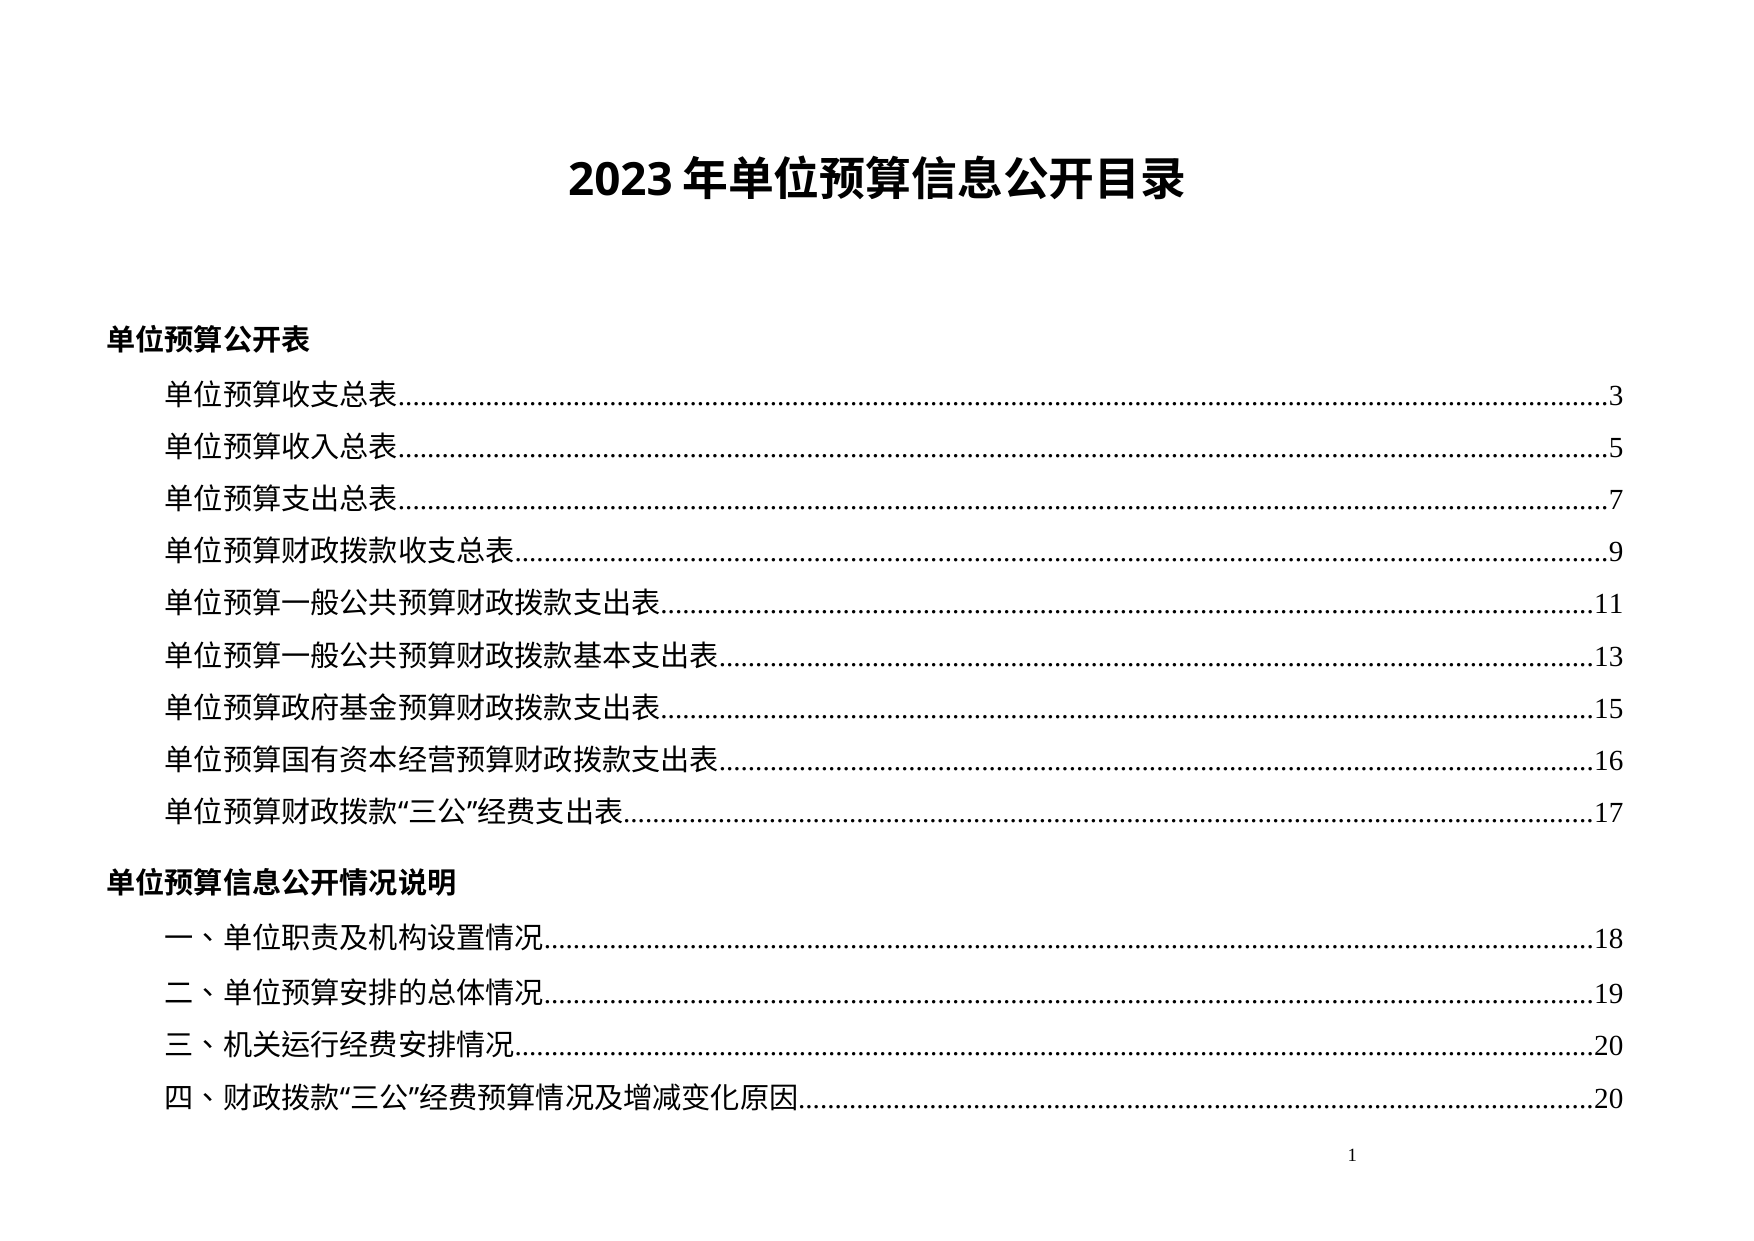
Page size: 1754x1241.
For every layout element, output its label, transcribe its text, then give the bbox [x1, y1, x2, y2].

text 单位预算信息公开情况说明 [106, 860, 1648, 902]
text 单位预算公开表 [106, 316, 1648, 359]
text 单位预算支出总表 7 [106, 478, 1648, 518]
text 二、单位预算安排的总体情况 19 [106, 970, 1648, 1012]
text 一、单位职责及机构设置情况 18 [106, 915, 1648, 957]
text 单位预算一般公共预算财政拨款支出表 11 [106, 583, 1648, 622]
text 单位预算财政拨款收支总表 9 [106, 531, 1648, 570]
text 2023年单位预算信息公开目录 [106, 142, 1648, 208]
text 单位预算一般公共预算财政拨款基本支出表 13 [106, 635, 1648, 675]
text 三、机关运行经费安排情况 20 [106, 1025, 1648, 1064]
text 单位预算国有资本经营预算财政拨款支出表 16 [106, 739, 1648, 779]
text 单位预算收支总表 3 [106, 371, 1648, 414]
text 单位预算政府基金预算财政拨款支出表 15 [106, 687, 1648, 727]
text 四、财政拨款“三公”经费预算情况及增减变化原因 20 [106, 1077, 1648, 1117]
text 单位预算财政拨款“三公”经费支出表 17 [106, 792, 1648, 831]
text 单位预算收入总表 5 [106, 426, 1648, 466]
